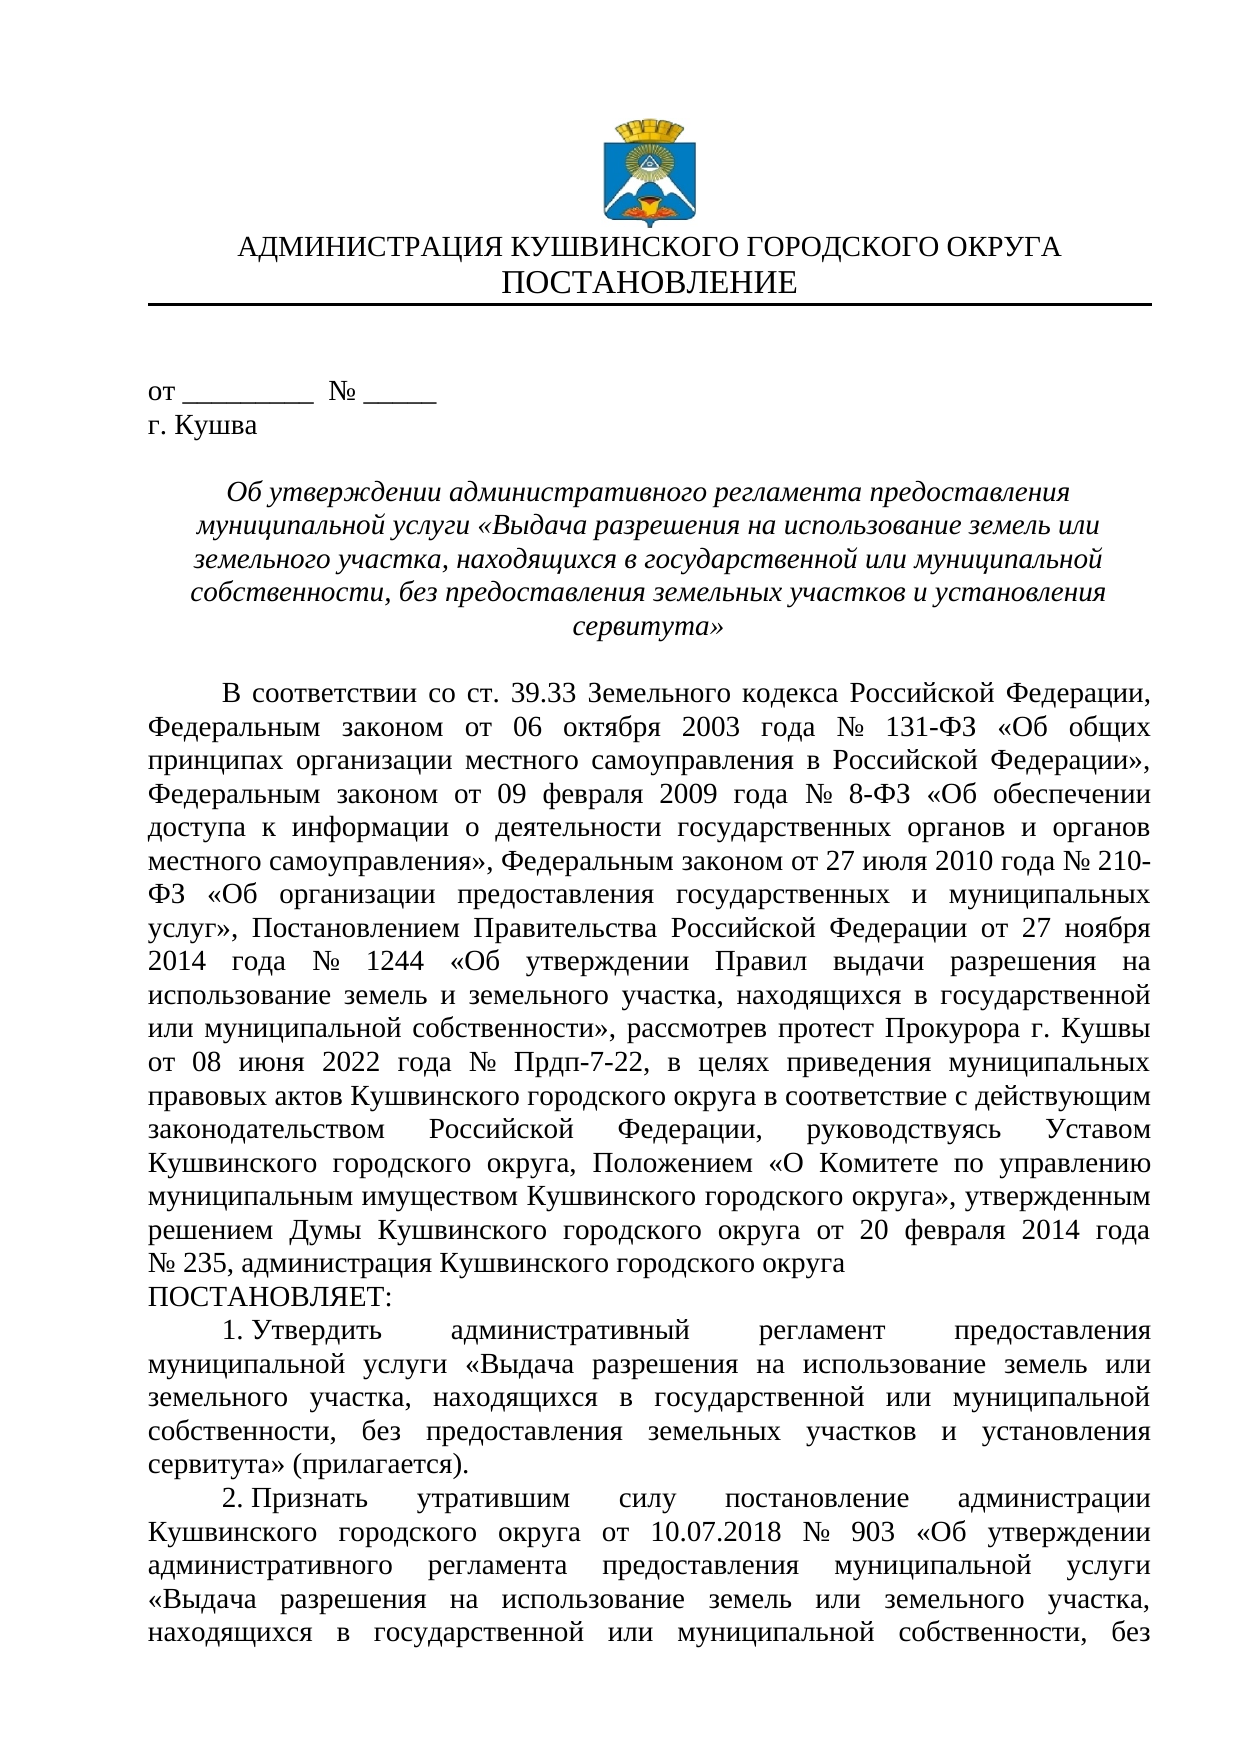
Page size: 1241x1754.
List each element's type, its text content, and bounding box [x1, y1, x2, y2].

text ПОСТАНОВЛЯЕТ: [148, 1279, 1152, 1312]
text В соответствии со ст. 39.33 Земельного кодекса Российской Федерации, Федеральным законом от 06 октября 2003 года № 131-ФЗ «Об общих принципах организации местного самоуправления в Российской Федерации», Федеральным законом от 09 февраля 2009 года № 8-ФЗ «Об обеспечении доступа к информации о деятельности государственных органов и органов местного самоуправления», Федеральным законом от 27 июля 2010 года № 210-ФЗ «Об организации предоставления государственных и муниципальных услуг», Постановлением Правительства Российской Федерации от 27 ноября 2014 года № 1244 «Об утверждении Правил выдачи разрешения на использование земель и земельного участка, находящихся в государственной или муниципальной собственности», рассмотрев протест Прокурора г. Кушвы от 08 июня 2022 года № Прдп-7-22, в целях приведения муниципальных правовых актов Кушвинского городского округа в соответствие с действующим законодательством Российской Федерации, руководствуясь Уставом Кушвинского городского округа, Положением «О Комитете по управлению муниципальным имуществом Кушвинского городского округа», утвержденным решением Думы Кушвинского городского округа от 20 февраля 2014 года № 235, администрация Кушвинского городского округа [148, 675, 1152, 1279]
text ПОСТАНОВЛЕНИЕ [148, 263, 1152, 303]
text от _________ № _____ [148, 373, 1152, 407]
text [148, 1480, 1152, 1648]
text АДМИНИСТРАЦИЯ КУШВИНСКОГО ГОРОДСКОГО ОКРУГА [148, 118, 1152, 263]
text 1. Утвердить административный регламент предоставления муниципальной услуги «Выдача разрешения на использование земель или земельного участка, находящихся в государственной или муниципальной собственности, без предоставления земельных участков и установления сервитута» (прилагается). [148, 1312, 1152, 1480]
text Об утверждении административного регламента предоставления муниципальной услуги «Выдача разрешения на использование земель или земельного участка, находящихся в государственной или муниципальной собственности, без предоставления земельных участков и установления сервитута» [148, 474, 1152, 642]
text г. Кушва [148, 407, 1152, 440]
picture [601, 118, 699, 229]
